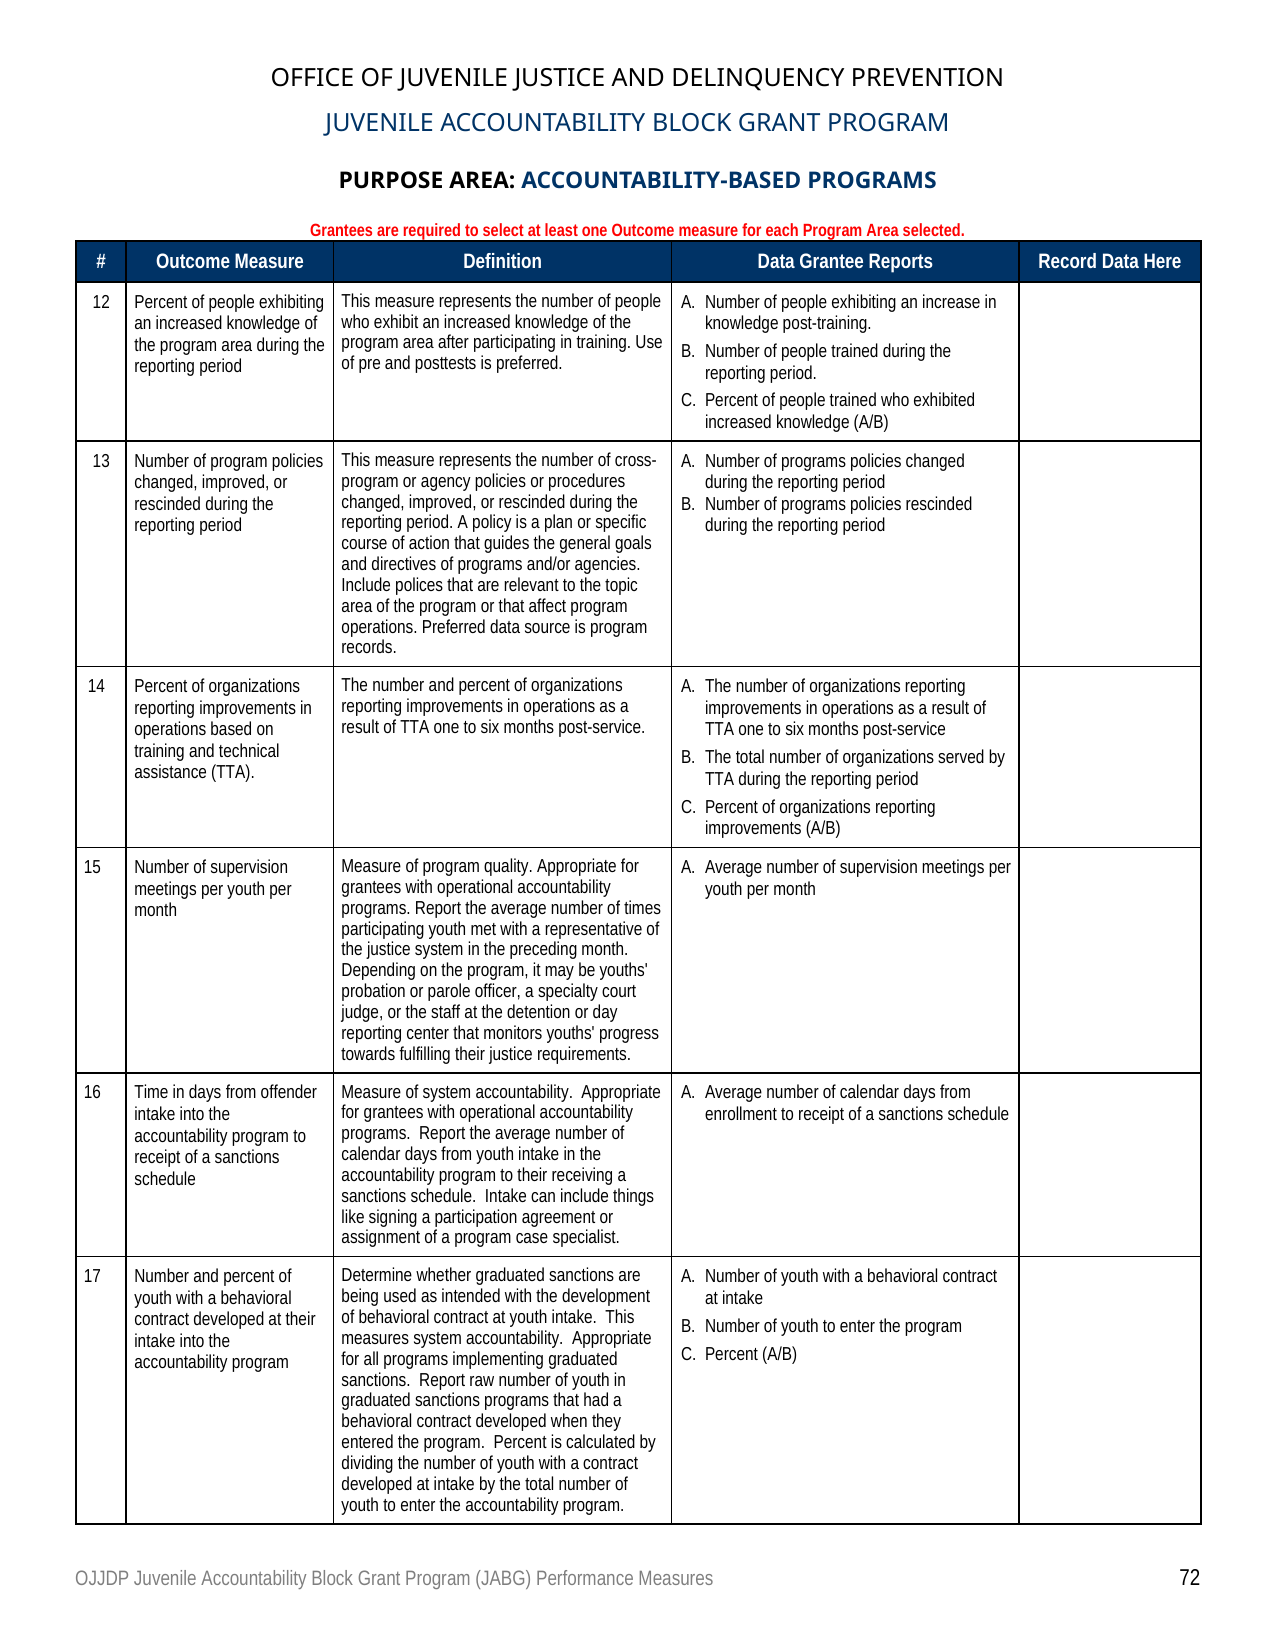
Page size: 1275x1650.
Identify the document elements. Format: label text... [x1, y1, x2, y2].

table_cell Measure of system accountability. Appropriate for grantees with operational accountability programs. Report the average number of calendar days from youth intake in the accountability program to their receiving a sanctions schedule. Intake can include things like signing a participation agreement or assignment of a program case specialist. [334, 1074, 671, 1256]
table_cell [1020, 283, 1200, 440]
table_cell The number and percent of organizations reporting improvements in operations as a result of TTA one to six months post-service. [334, 667, 671, 846]
table_cell Number of program policies changed, improved, or rescinded during the reporting period [127, 442, 333, 666]
table_cell Number of supervision meetings per youth per month [127, 848, 333, 1072]
table_cell 17 [77, 1257, 125, 1523]
table_cell Percent of organizations reporting improvements in operations based on training and technical assistance (TTA). [127, 667, 333, 846]
table_cell The number of organizations reporting improvements in operations as a result of TTA one to six months post-service The total number of organizations served by TTA during the reporting period Percent of organizations reporting improvements (A/B) [672, 667, 1018, 846]
table_cell 16 [77, 1074, 125, 1256]
table_header Record Data Here [1020, 242, 1200, 281]
table_cell Number of youth with a behavioral contract at intake Number of youth to enter the program Percent (A/B) [672, 1257, 1018, 1523]
table_cell 15 [77, 848, 125, 1072]
table_cell Determine whether graduated sanctions are being used as intended with the development of behavioral contract at youth intake. This measures system accountability. Appropriate for all programs implementing graduated sanctions. Report raw number of youth in graduated sanctions programs that had a behavioral contract developed when they entered the program. Percent is calculated by dividing the number of youth with a contract developed at intake by the total number of youth to enter the accountability program. [334, 1257, 671, 1523]
table_cell Time in days from offender intake into the accountability program to receipt of a sanctions schedule [127, 1074, 333, 1256]
table_cell [1020, 1257, 1200, 1523]
table_cell [1020, 442, 1200, 666]
table_header Data Grantee Reports [672, 242, 1018, 281]
table_cell Number and percent of youth with a behavioral contract developed at their intake into the accountability program [127, 1257, 333, 1523]
table_cell [1020, 848, 1200, 1072]
table_cell This measure represents the number of cross-program or agency policies or procedures changed, improved, or rescinded during the reporting period. A policy is a plan or specific course of action that guides the general goals and directives of programs and/or agencies. Include polices that are relevant to the topic area of the program or that affect program operations. Preferred data source is program records. [334, 442, 671, 666]
table_cell Number of programs policies changed during the reporting period Number of programs policies rescinded during the reporting period [672, 442, 1018, 666]
table_cell 12 [77, 283, 125, 440]
table_header Outcome Measure [127, 242, 333, 281]
text Grantees are required to select at least one Outcome measure for each Program Area selected. [75, 220, 1200, 240]
table_cell This measure represents the number of people who exhibit an increased knowledge of the program area after participating in training. Use of pre and posttests is preferred. [334, 283, 671, 440]
table_cell Average number of calendar days from enrollment to receipt of a sanctions schedule [672, 1074, 1018, 1256]
table_header # [77, 242, 125, 281]
table_cell [1020, 1074, 1200, 1256]
table_cell 13 [77, 442, 125, 666]
table_cell Number of people exhibiting an increase in knowledge post-training. Number of people trained during the reporting period. Percent of people trained who exhibited increased knowledge (A/B) [672, 283, 1018, 440]
table_header Definition [334, 242, 671, 281]
table_cell Percent of people exhibiting an increased knowledge of the program area during the reporting period [127, 283, 333, 440]
table_cell 14 [77, 667, 125, 846]
table_cell Measure of program quality. Appropriate for grantees with operational accountability programs. Report the average number of times participating youth met with a representative of the justice system in the preceding month. Depending on the program, it may be youths' probation or parole officer, a specialty court judge, or the staff at the detention or day reporting center that monitors youths' progress towards fulfilling their justice requirements. [334, 848, 671, 1072]
table_cell [1020, 667, 1200, 846]
table_cell Average number of supervision meetings per youth per month [672, 848, 1018, 1072]
